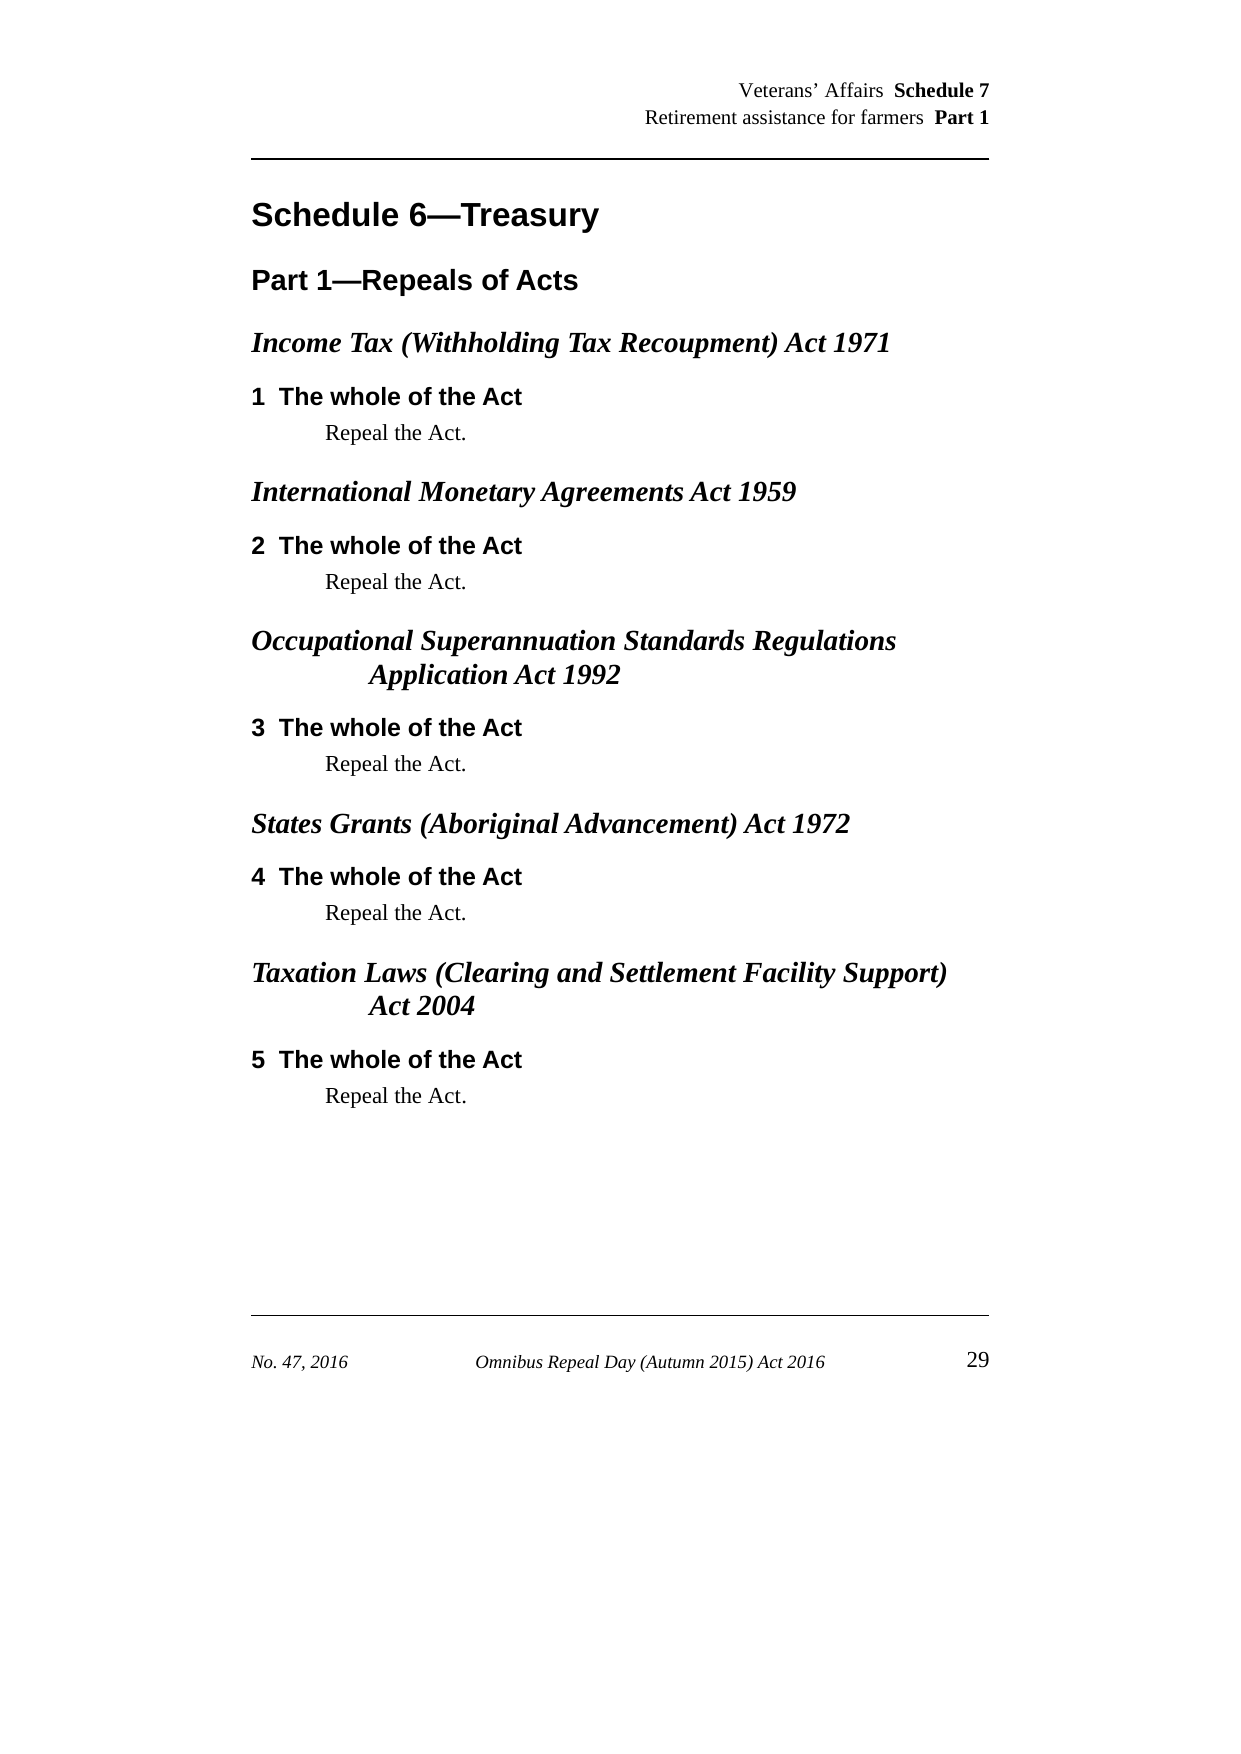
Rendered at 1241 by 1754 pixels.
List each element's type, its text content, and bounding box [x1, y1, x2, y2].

text Repeal the Act. [325, 568, 989, 594]
text Part 1—Repeals of Acts [251, 262, 989, 296]
text 4 The whole of the Act [251, 862, 989, 891]
text 1 The whole of the Act [251, 382, 989, 410]
text Income Tax (Withholding Tax Recoupment) Act 1971 [251, 325, 989, 359]
text States Grants (Aboriginal Advancement) Act 1972 [251, 806, 989, 839]
text 5 The whole of the Act [251, 1045, 989, 1074]
text Repeal the Act. [325, 1082, 989, 1108]
text 3 The whole of the Act [251, 713, 989, 742]
text Repeal the Act. [325, 899, 989, 926]
text Occupational Superannuation Standards Regulations Application Act 1992 [251, 623, 989, 690]
text Schedule 6—Treasury [251, 195, 989, 233]
text 2 The whole of the Act [251, 531, 989, 559]
text Repeal the Act. [325, 750, 989, 777]
text International Monetary Agreements Act 1959 [251, 474, 989, 508]
text Taxation Laws (Clearing and Settlement Facility Support) Act 2004 [251, 955, 989, 1022]
text Repeal the Act. [325, 419, 989, 445]
